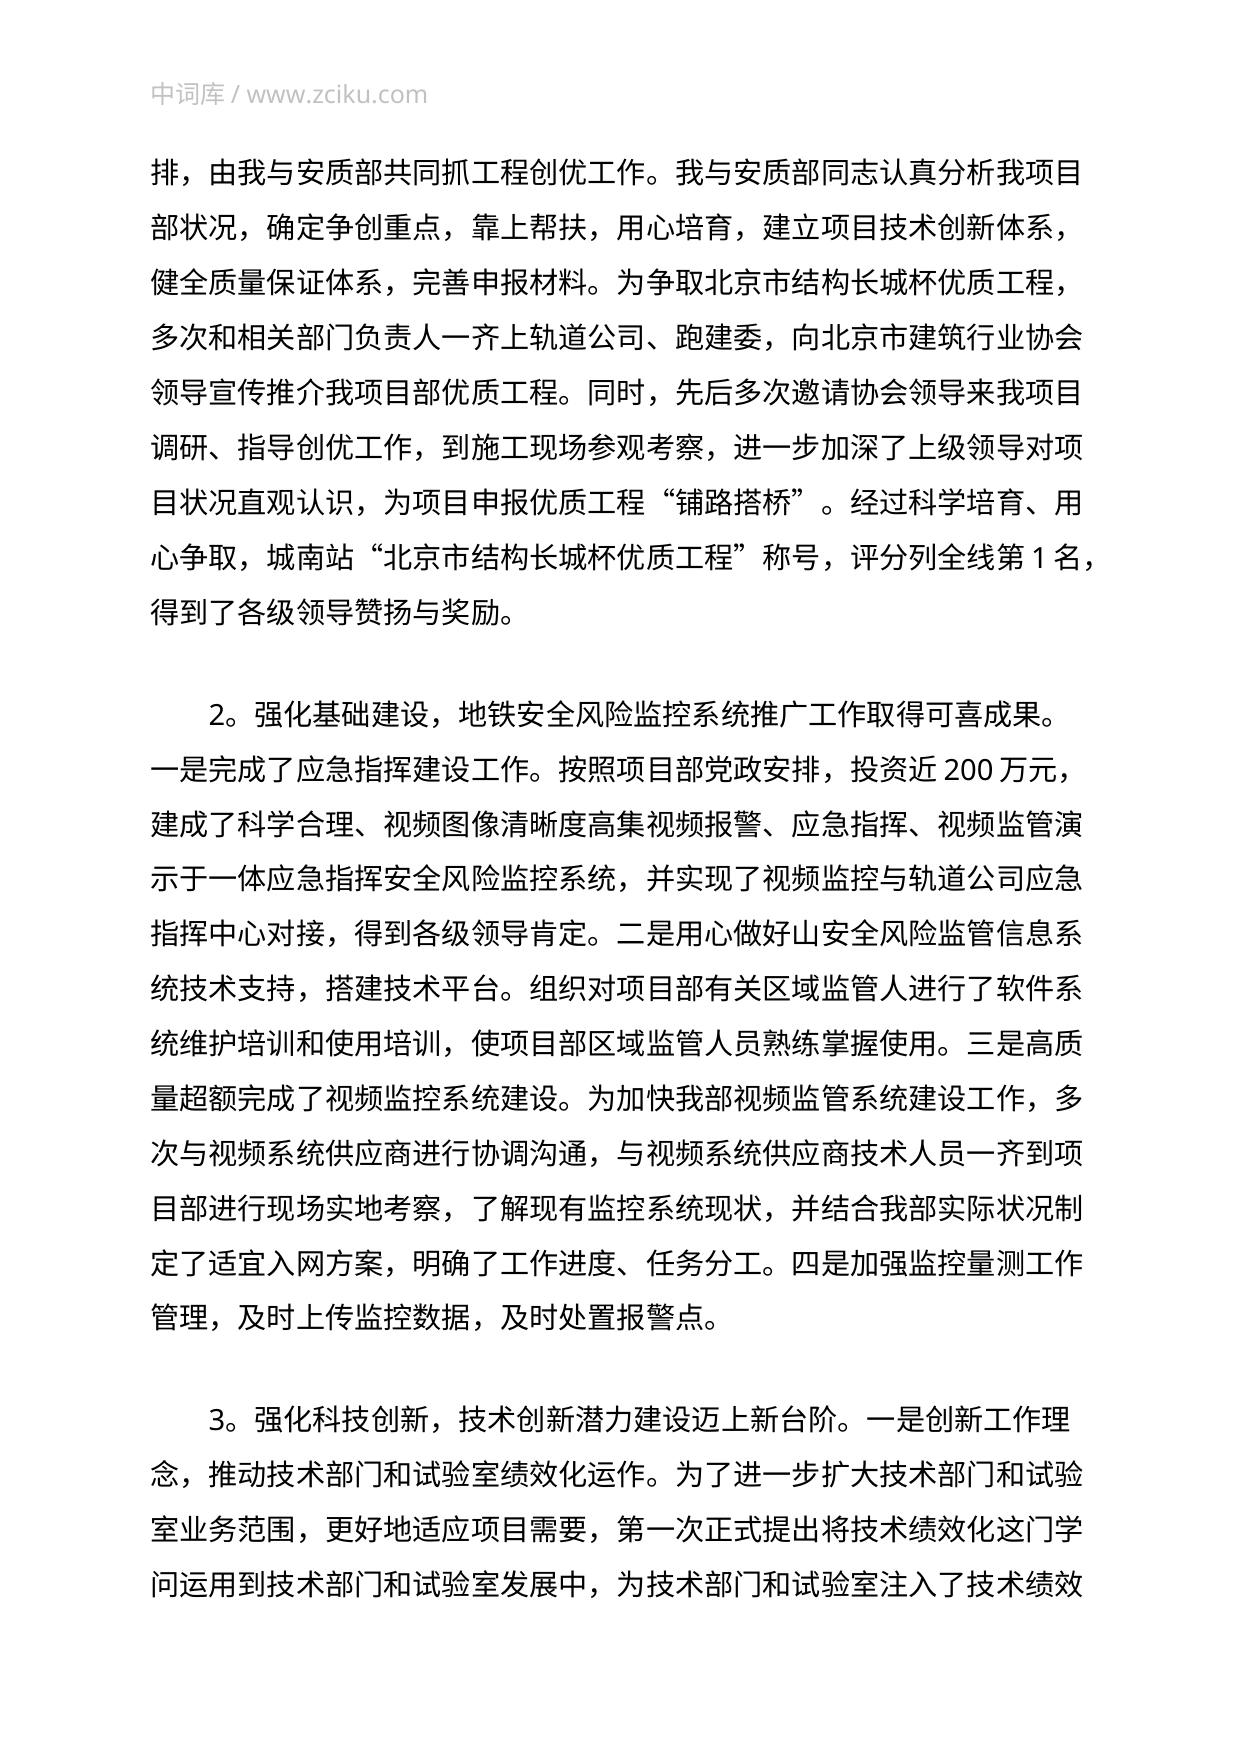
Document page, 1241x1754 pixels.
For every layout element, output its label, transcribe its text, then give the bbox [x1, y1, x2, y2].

text 2。强化基础建设，地铁安全风险监控系统推广工作取得可喜成果。一是完成了应急指挥建设工作。按照项目部党政安排，投资近200万元，建成了科学合理、视频图像清晰度高集视频报警、应急指挥、视频监管演示于一体应急指挥安全风险监控系统，并实现了视频监控与轨道公司应急指挥中心对接，得到各级领导肯定。二是用心做好山安全风险监管信息系统技术支持，搭建技术平台。组织对项目部有关区域监管人进行了软件系统维护培训和使用培训，使项目部区域监管人员熟练掌握使用。三是高质量超额完成了视频监控系统建设。为加快我部视频监管系统建设工作，多次与视频系统供应商进行协调沟通，与视频系统供应商技术人员一齐到项目部进行现场实地考察，了解现有监控系统现状，并结合我部实际状况制定了适宜入网方案，明确了工作进度、任务分工。四是加强监控量测工作管理，及时上传监控数据，及时处置报警点。 [150, 691, 1090, 1337]
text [150, 1397, 1090, 1604]
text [150, 150, 1090, 632]
